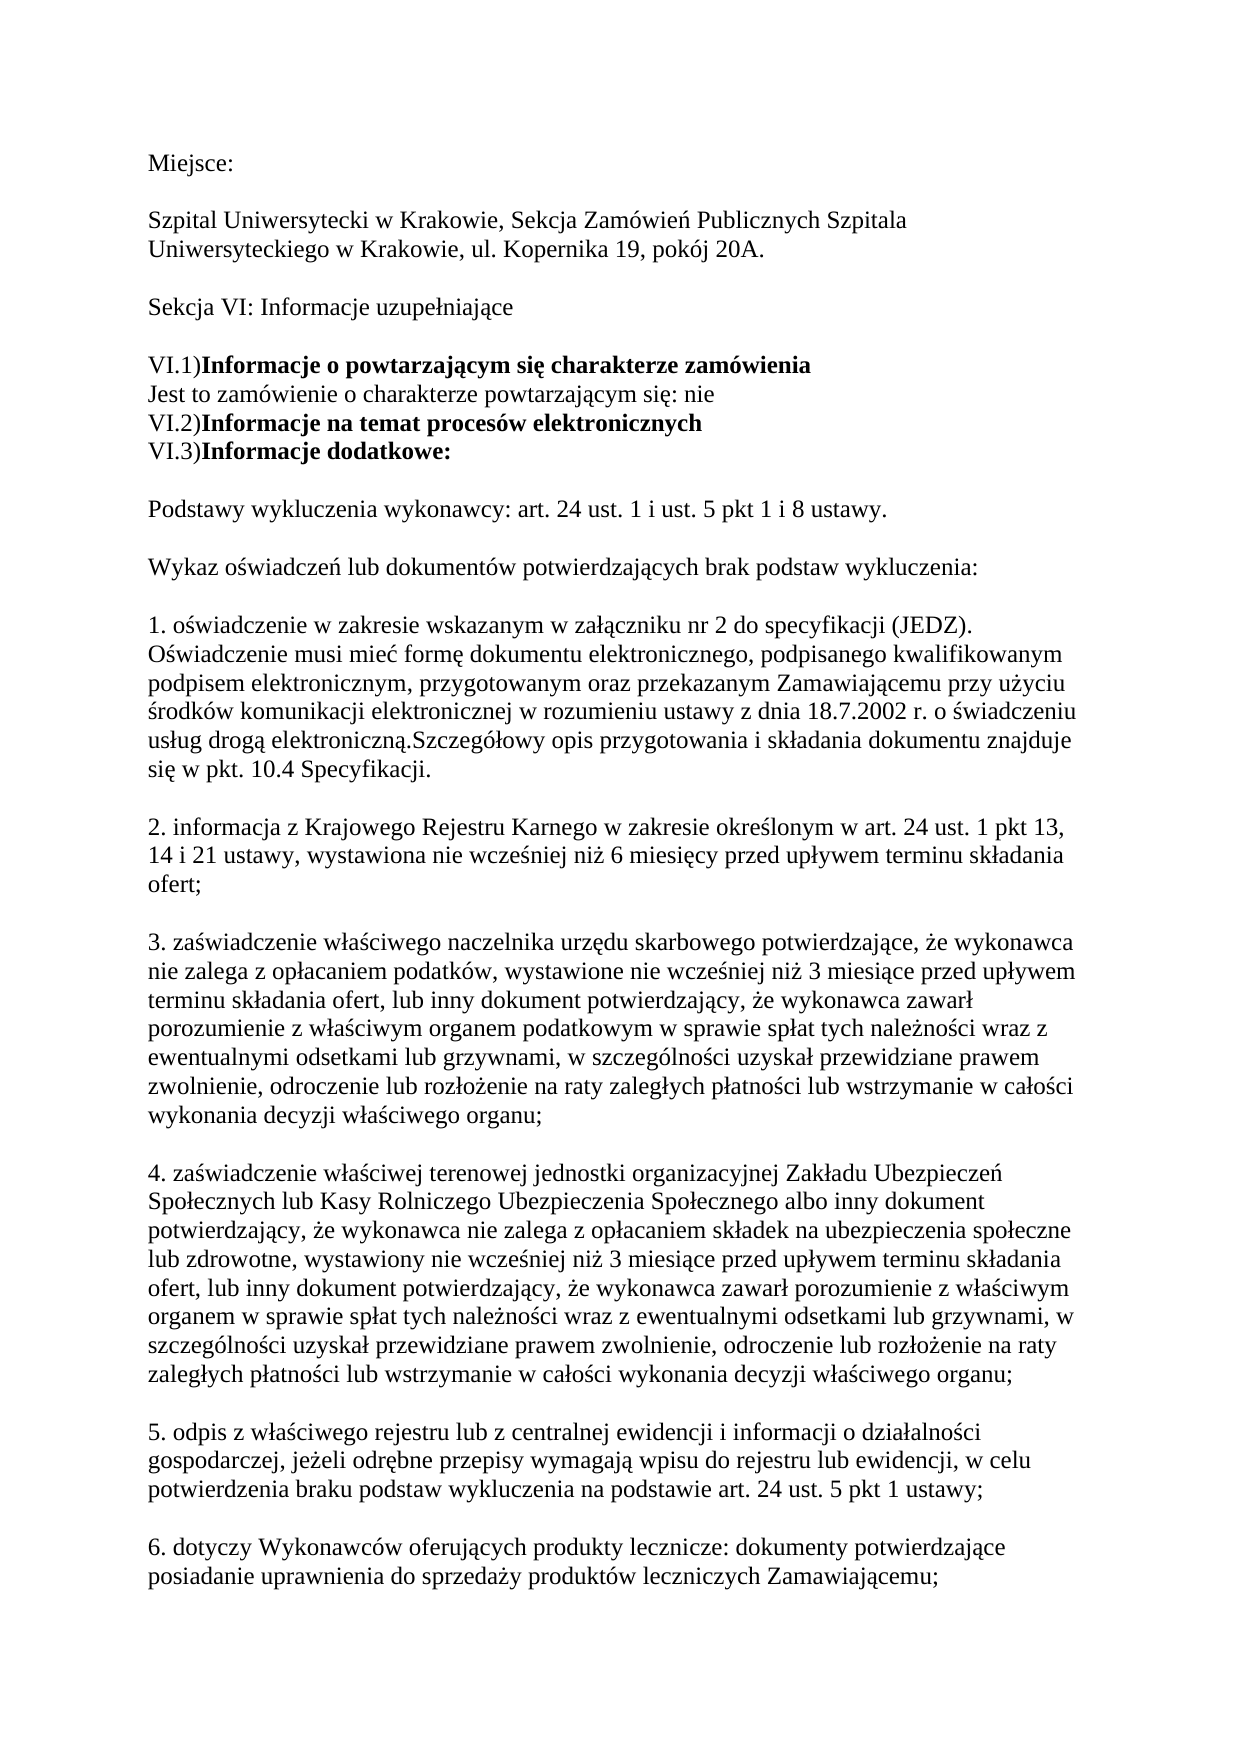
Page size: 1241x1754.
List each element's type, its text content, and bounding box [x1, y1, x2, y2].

text Podstawy wykluczenia wykonawcy: art. 24 ust. 1 i ust. 5 pkt 1 i 8 ustawy. [148, 494, 1093, 523]
text 3. zaświadczenie właściwego naczelnika urzędu skarbowego potwierdzające, że wykonawca nie zalega z opłacaniem podatków, wystawione nie wcześniej niż 3 miesiące przed upływem terminu składania ofert, lub inny dokument potwierdzający, że wykonawca zawarł porozumienie z właściwym organem podatkowym w sprawie spłat tych należności wraz z ewentualnymi odsetkami lub grzywnami, w szczególności uzyskał przewidziane prawem zwolnienie, odroczenie lub rozłożenie na raty zaległych płatności lub wstrzymanie w całości wykonania decyzji właściwego organu; [148, 927, 1093, 1128]
text 6. dotyczy Wykonawców oferujących produkty lecznicze: dokumenty potwierdzające posiadanie uprawnienia do sprzedaży produktów leczniczych Zamawiającemu; [148, 1532, 1093, 1590]
text VI.1)Informacje o powtarzającym się charakterze zamówienia [148, 350, 1093, 379]
text Miejsce: [148, 148, 1093, 176]
text Sekcja VI: Informacje uzupełniające [148, 292, 1093, 321]
text Wykaz oświadczeń lub dokumentów potwierdzających brak podstaw wykluczenia: [148, 552, 1093, 581]
text 5. odpis z właściwego rejestru lub z centralnej ewidencji i informacji o działalności gospodarczej, jeżeli odrębne przepisy wymagają wpisu do rejestru lub ewidencji, w celu potwierdzenia braku podstaw wykluczenia na podstawie art. 24 ust. 5 pkt 1 ustawy; [148, 1417, 1093, 1503]
text 4. zaświadczenie właściwej terenowej jednostki organizacyjnej Zakładu Ubezpieczeń Społecznych lub Kasy Rolniczego Ubezpieczenia Społecznego albo inny dokument potwierdzający, że wykonawca nie zalega z opłacaniem składek na ubezpieczenia społeczne lub zdrowotne, wystawiony nie wcześniej niż 3 miesiące przed upływem terminu składania ofert, lub inny dokument potwierdzający, że wykonawca zawarł porozumienie z właściwym organem w sprawie spłat tych należności wraz z ewentualnymi odsetkami lub grzywnami, w szczególności uzyskał przewidziane prawem zwolnienie, odroczenie lub rozłożenie na raty zaległych płatności lub wstrzymanie w całości wykonania decyzji właściwego organu; [148, 1158, 1093, 1388]
text Szpital Uniwersytecki w Krakowie, Sekcja Zamówień Publicznych Szpitala Uniwersyteckiego w Krakowie, ul. Kopernika 19, pokój 20A. [148, 206, 1093, 263]
text 1. oświadczenie w zakresie wskazanym w załączniku nr 2 do specyfikacji (JEDZ). Oświadczenie musi mieć formę dokumentu elektronicznego, podpisanego kwalifikowanym podpisem elektronicznym, przygotowanym oraz przekazanym Zamawiającemu przy użyciu środków komunikacji elektronicznej w rozumieniu ustawy z dnia 18.7.2002 r. o świadczeniu usług drogą elektroniczną.Szczegółowy opis przygotowania i składania dokumentu znajduje się w pkt. 10.4 Specyfikacji. [148, 610, 1093, 783]
text Jest to zamówienie o charakterze powtarzającym się: nie [148, 379, 1093, 408]
text 2. informacja z Krajowego Rejestru Karnego w zakresie określonym w art. 24 ust. 1 pkt 13, 14 i 21 ustawy, wystawiona nie wcześniej niż 6 miesięcy przed upływem terminu składania ofert; [148, 812, 1093, 898]
text VI.2)Informacje na temat procesów elektronicznych [148, 408, 1093, 436]
text VI.3)Informacje dodatkowe: [148, 436, 1093, 465]
